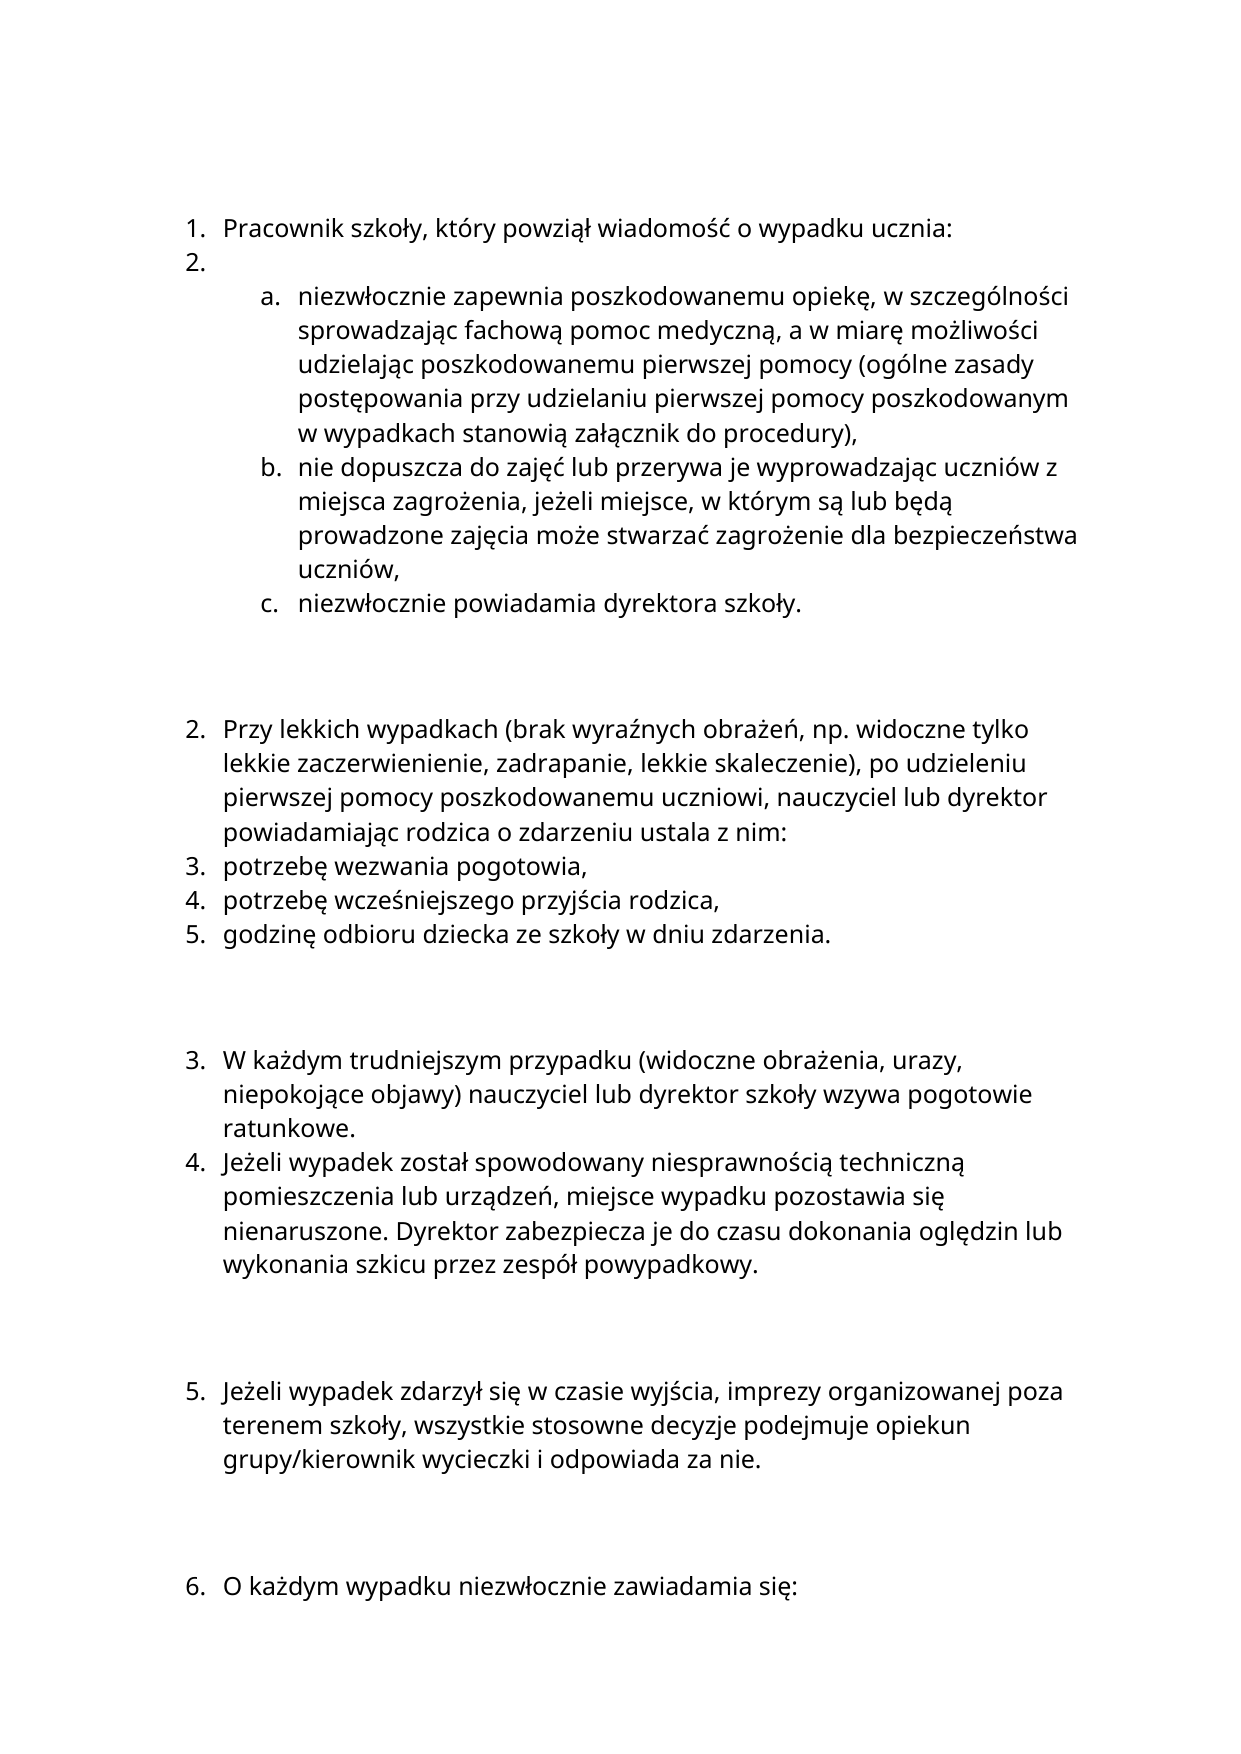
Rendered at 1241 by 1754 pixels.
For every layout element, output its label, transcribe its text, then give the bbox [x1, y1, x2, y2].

list O każdym wypadku niezwłocznie zawiadamia się: [185, 1568, 1093, 1602]
list Jeżeli wypadek zdarzył się w czasie wyjścia, imprezy organizowanej poza terenem szkoły, wszystkie stosowne decyzje podejmuje opiekun grupy/kierownik wycieczki i odpowiada za nie. [185, 1374, 1093, 1476]
list nie dopuszcza do zajęć lub przerywa je wyprowadzając uczniów z miejsca zagrożenia, jeżeli miejsce, w którym są lub będą prowadzone zajęcia może stwarzać zagrożenie dla bezpieczeństwa uczniów, [260, 449, 1093, 586]
list Jeżeli wypadek został spowodowany niesprawnością techniczną pomieszczenia lub urządzeń, miejsce wypadku pozostawia się nienaruszone. Dyrektor zabezpiecza je do czasu dokonania oględzin lub wykonania szkicu przez zespół powypadkowy. [185, 1145, 1093, 1281]
list godzinę odbioru dziecka ze szkoły w dniu zdarzenia. [185, 916, 1093, 950]
list potrzebę wcześniejszego przyjścia rodzica, [185, 882, 1093, 916]
list W każdym trudniejszym przypadku (widoczne obrażenia, urazy, niepokojące objawy) nauczyciel lub dyrektor szkoły wzywa pogotowie ratunkowe. [185, 1043, 1093, 1145]
list niezwłocznie zapewnia poszkodowanemu opiekę, w szczególności sprowadzając fachową pomoc medyczną, a w miarę możliwości udzielając poszkodowanemu pierwszej pomocy (ogólne zasady postępowania przy udzielaniu pierwszej pomocy poszkodowanym w wypadkach stanowią załącznik do procedury), [260, 279, 1093, 449]
list potrzebę wezwania pogotowia, [185, 848, 1093, 882]
list niezwłocznie powiadamia dyrektora szkoły. [260, 586, 1093, 619]
list Pracownik szkoły, który powziął wiadomość o wypadku ucznia: [185, 211, 1093, 245]
list Przy lekkich wypadkach (brak wyraźnych obrażeń, np. widoczne tylko lekkie zaczerwienienie, zadrapanie, lekkie skaleczenie), po udzieleniu pierwszej pomocy poszkodowanemu uczniowi, nauczyciel lub dyrektor powiadamiając rodzica o zdarzeniu ustala z nim: [185, 712, 1093, 848]
